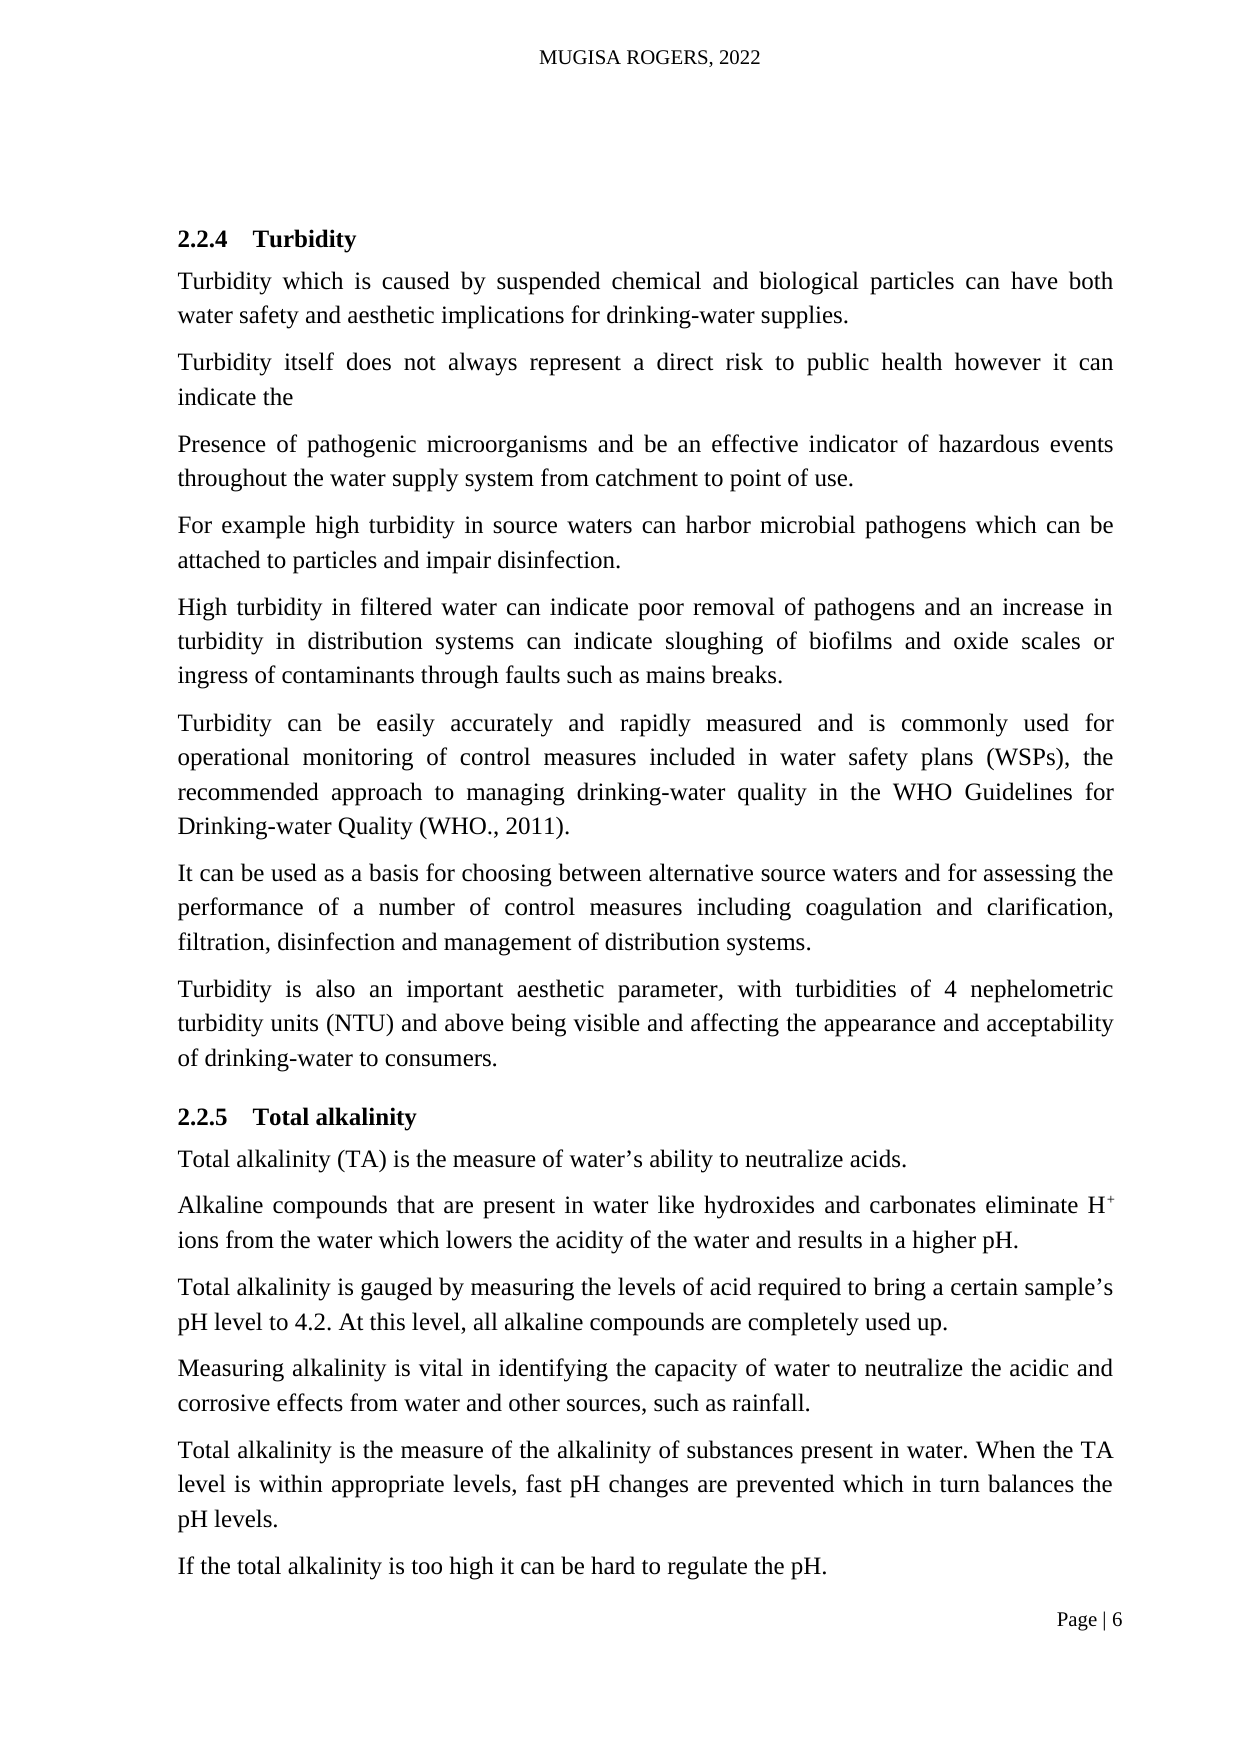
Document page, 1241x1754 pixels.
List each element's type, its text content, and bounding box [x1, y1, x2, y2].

text If the total alkalinity is too high it can be hard to regulate the pH. [177, 1551, 1114, 1580]
subtitle Turbidity [177, 224, 1122, 253]
text Turbidity is also an important aesthetic parameter, with turbidities of 4 nephelometric turbidity units (NTU) and above being visible and affecting the appearance and acceptability of drinking-water to consumers. [177, 974, 1114, 1072]
text Alkaline compounds that are present in water like hydroxides and carbonates eliminate H+ ions from the water which lowers the acidity of the water and results in a higher pH. [177, 1191, 1114, 1254]
text High turbidity in filtered water can indicate poor removal of pathogens and an increase in turbidity in distribution systems can indicate sloughing of biofilms and oxide scales or ingress of contaminants through faults such as mains breaks. [177, 592, 1114, 689]
text Presence of pathogenic microorganisms and be an effective indicator of hazardous events throughout the water supply system from catchment to point of use. [177, 429, 1114, 492]
text Total alkalinity (TA) is the measure of water’s ability to neutralize acids. [177, 1144, 1114, 1172]
text Total alkalinity is the measure of the alkalinity of substances present in water. When the TA level is within appropriate levels, fast pH changes are prevented which in turn balances the pH levels. [177, 1435, 1114, 1533]
text It can be used as a basis for choosing between alternative source waters and for assessing the performance of a number of control measures including coagulation and clarification, filtration, disinfection and management of distribution systems. [177, 858, 1114, 956]
text Turbidity itself does not always represent a direct risk to public health however it can indicate the [177, 347, 1114, 411]
subtitle Total alkalinity [177, 1102, 1122, 1131]
text Turbidity which is caused by suspended chemical and biological particles can have both water safety and aesthetic implications for drinking-water supplies. [177, 266, 1114, 329]
text Turbidity can be easily accurately and rapidly measured and is commonly used for operational monitoring of control measures included in water safety plans (WSPs), the recommended approach to managing drinking-water quality in the WHO Guidelines for Drinking-water Quality (WHO., 2011). [177, 708, 1114, 840]
text Measuring alkalinity is vital in identifying the capacity of water to neutralize the acidic and corrosive effects from water and other sources, such as rainfall. [177, 1353, 1114, 1417]
text For example high turbidity in source waters can harbor microbial pathogens which can be attached to particles and impair disinfection. [177, 510, 1114, 573]
text Total alkalinity is gauged by measuring the levels of acid required to bring a certain sample’s pH level to 4.2. At this level, all alkaline compounds are completely used up. [177, 1272, 1114, 1335]
